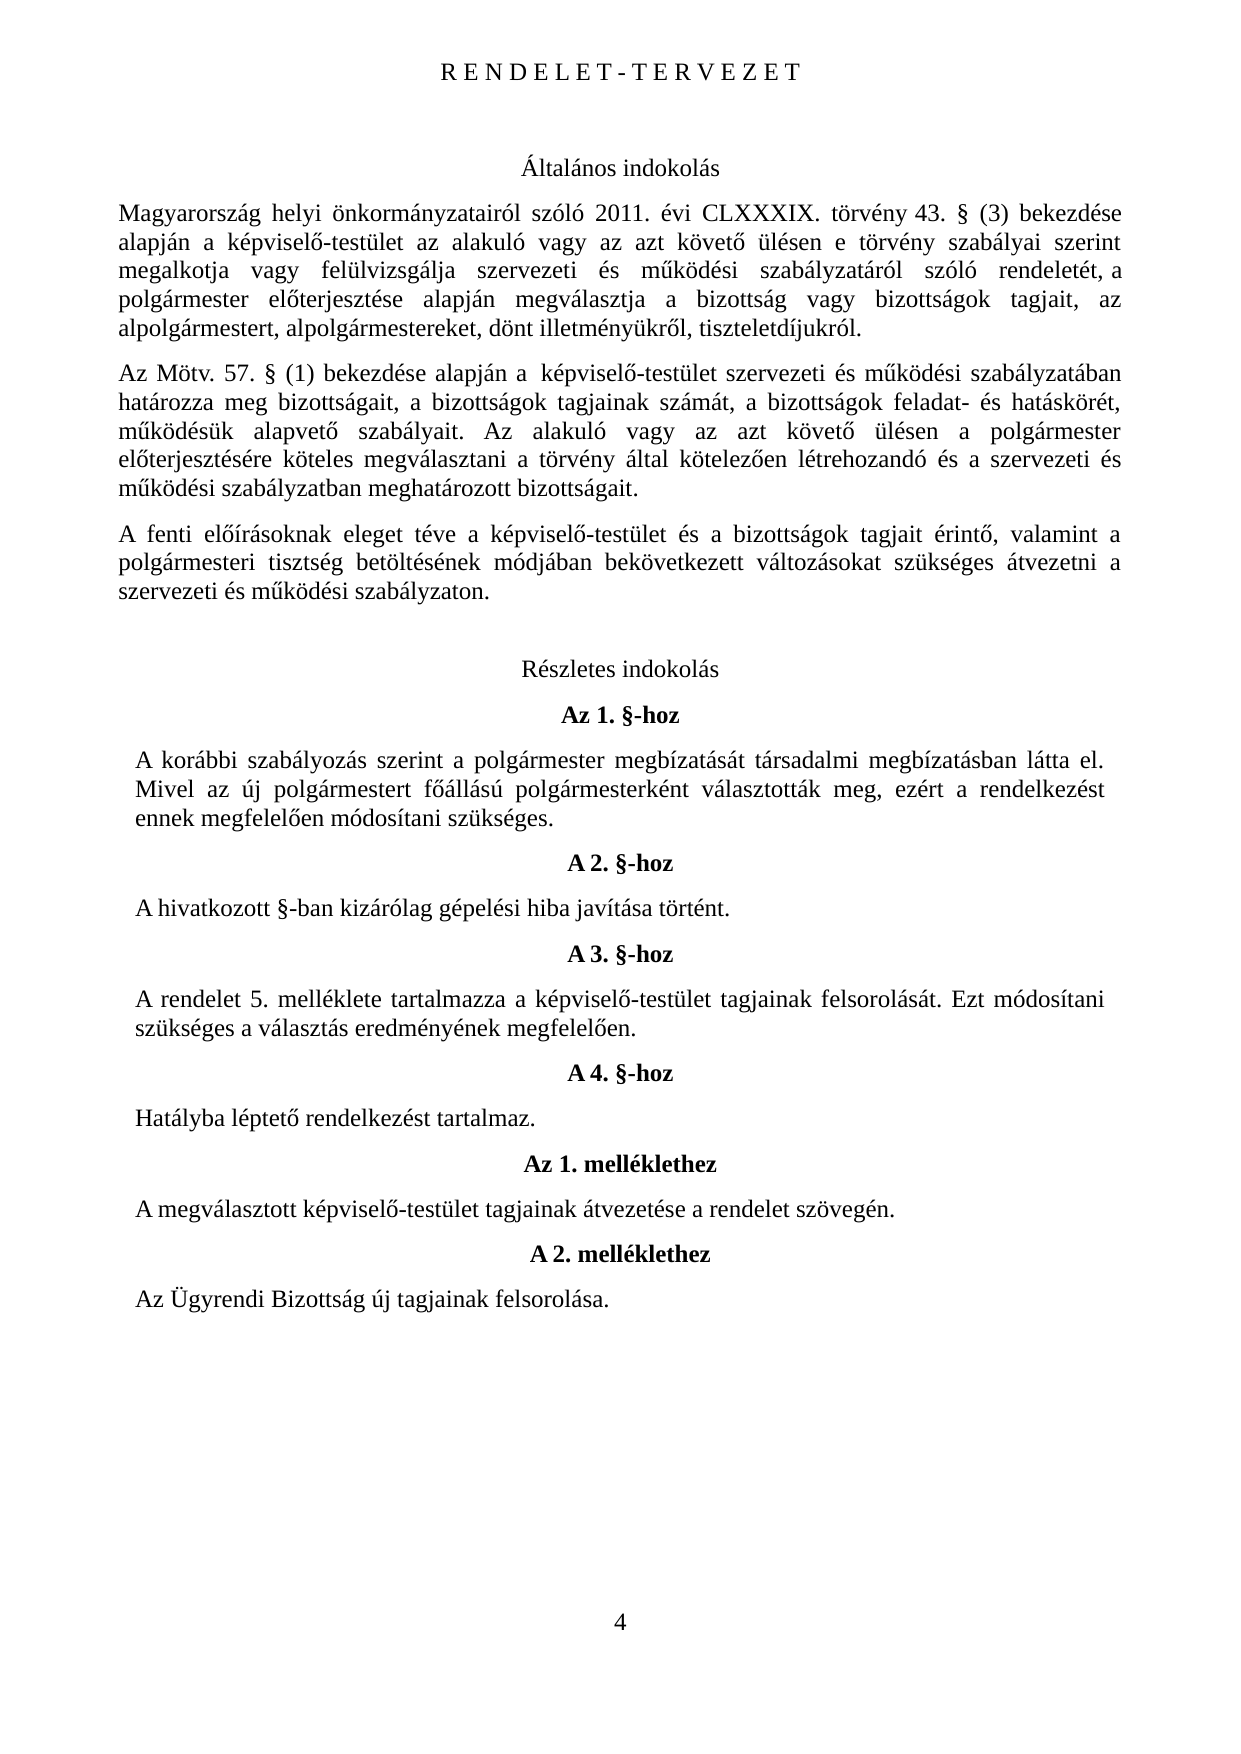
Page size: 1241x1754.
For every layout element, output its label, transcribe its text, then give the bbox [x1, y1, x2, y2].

text Az Ügyrendi Bizottság új tagjainak felsorolása. [135, 1284, 1106, 1313]
text Hatályba léptető rendelkezést tartalmaz. [135, 1103, 1106, 1132]
text A korábbi szabályozás szerint a polgármester megbízatását társadalmi megbízatásban látta el. Mivel az új polgármestert főállású polgármesterként választották meg, ezért a rendelkezést ennek megfelelően módosítani szükséges. [135, 745, 1106, 831]
text A 2. §-hoz [135, 848, 1106, 877]
text Részletes indokolás [135, 654, 1106, 683]
text Az 1. §-hoz [135, 700, 1106, 729]
text A megválasztott képviselő-testület tagjainak átvezetése a rendelet szövegén. [135, 1194, 1106, 1223]
text A 2. melléklethez [135, 1239, 1106, 1268]
text Általános indokolás [135, 153, 1106, 181]
text Az 1. melléklethez [135, 1149, 1106, 1177]
text Magyarország helyi önkormányzatairól szóló 2011. évi CLXXXIX. törvény 43. § (3) bekezdése alapján a képviselő-testület az alakuló vagy az azt követő ülésen e törvény szabályai szerint megalkotja vagy felülvizsgálja szervezeti és működési szabályzatáról szóló rendeletét, a polgármester előterjesztése alapján megválasztja a bizottság vagy bizottságok tagjait, az alpolgármestert, alpolgármestereket, dönt illetményükről, tiszteletdíjukról. [118, 198, 1122, 342]
text A rendelet 5. melléklete tartalmazza a képviselő-testület tagjainak felsorolását. Ezt módosítani szükséges a választás eredményének megfelelően. [135, 984, 1106, 1041]
text A 4. §-hoz [135, 1058, 1106, 1087]
text A hivatkozott §-ban kizárólag gépelési hiba javítása történt. [135, 893, 1106, 922]
text Az Mötv. 57. § (1) bekezdése alapján a képviselő-testület szervezeti és működési szabályzatában határozza meg bizottságait, a bizottságok tagjainak számát, a bizottságok feladat- és hatáskörét, működésük alapvető szabályait. Az alakuló vagy az azt követő ülésen a polgármester előterjesztésére köteles megválasztani a törvény által kötelezően létrehozandó és a szervezeti és működési szabályzatban meghatározott bizottságait. [118, 358, 1122, 502]
text A fenti előírásoknak eleget téve a képviselő-testület és a bizottságok tagjait érintő, valamint a polgármesteri tisztség betöltésének módjában bekövetkezett változásokat szükséges átvezetni a szervezeti és működési szabályzaton. [118, 519, 1122, 605]
text A 3. §-hoz [135, 939, 1106, 967]
